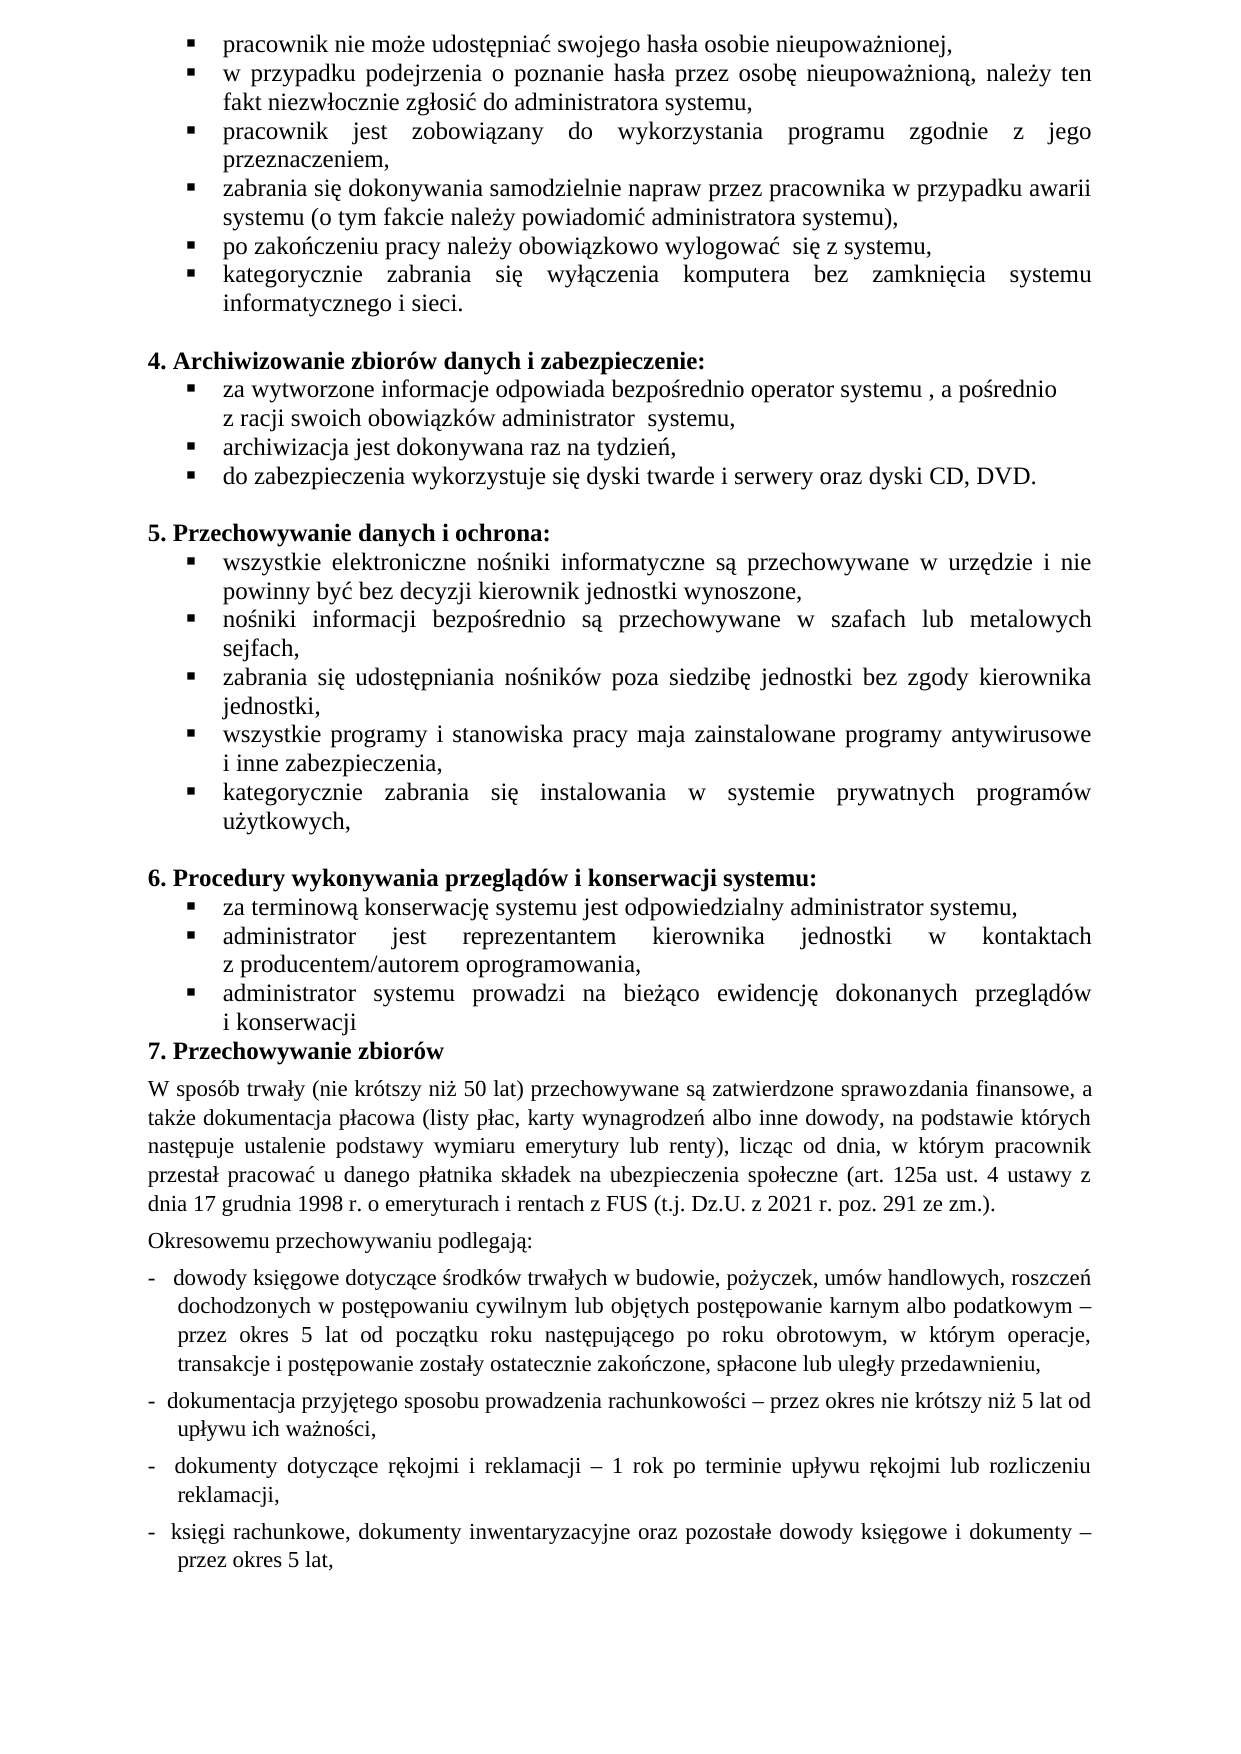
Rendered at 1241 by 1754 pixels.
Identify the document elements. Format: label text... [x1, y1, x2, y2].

text W sposób trwały (nie krótszy niż 50 lat) przechowywane są zatwierdzone sprawozdania finansowe, a także dokumentacja płacowa (listy płac, karty wynagrodzeń albo inne dowody, na podstawie których następuje ustalenie podstawy wymiaru emerytury lub renty), licząc od dnia, w którym pracownik przestał pracować u danego płatnika składek na ubezpieczenia społeczne (art. 125a ust. 4 ustawy z dnia 17 grudnia 1998 r. o emeryturach i rentach z FUS (t.j. Dz.U. z 2021 r. poz. 291 ze zm.). [148, 1073, 1092, 1216]
list pracownik nie może udostępniać swojego hasła osobie nieupoważnionej, [185, 29, 1092, 58]
list zabrania się dokonywania samodzielnie napraw przez pracownika w przypadku awarii systemu (o tym fakcie należy powiadomić administratora systemu), [185, 173, 1092, 231]
text 6. Procedury wykonywania przeglądów i konserwacji systemu: [148, 863, 1092, 892]
list - księgi rachunkowe, dokumenty inwentaryzacyjne oraz pozostałe dowody księgowe i dokumenty – przez okres 5 lat, [148, 1516, 1092, 1573]
text 4. Archiwizowanie zbiorów danych i zabezpieczenie: [148, 346, 1092, 374]
list zabrania się udostępniania nośników poza siedzibę jednostki bez zgody kierownika jednostki, [185, 662, 1092, 719]
list administrator systemu prowadzi na bieżąco ewidencję dokonanych przeglądów i konserwacji [185, 978, 1092, 1036]
list archiwizacja jest dokonywana raz na tydzień, [185, 432, 1092, 461]
list po zakończeniu pracy należy obowiązkowo wylogować się z systemu, [185, 231, 1092, 259]
text 5. Przechowywanie danych i ochrona: [148, 518, 1092, 547]
list kategorycznie zabrania się wyłączenia komputera bez zamknięcia systemu informatycznego i sieci. [185, 259, 1092, 317]
list administrator jest reprezentantem kierownika jednostki w kontaktach z producentem/autorem oprogramowania, [185, 921, 1092, 978]
list wszystkie elektroniczne nośniki informatyczne są przechowywane w urzędzie i nie powinny być bez decyzji kierownik jednostki wynoszone, [185, 547, 1092, 604]
text 7. Przechowywanie zbiorów [148, 1036, 1092, 1064]
text Okresowemu przechowywaniu podlegają: [148, 1224, 1092, 1253]
list wszystkie programy i stanowiska pracy maja zainstalowane programy antywirusowe i inne zabezpieczenia, [185, 719, 1092, 777]
list kategorycznie zabrania się instalowania w systemie prywatnych programów użytkowych, [185, 777, 1092, 834]
list w przypadku podejrzenia o poznanie hasła przez osobę nieupoważnioną, należy ten fakt niezwłocznie zgłosić do administratora systemu, [185, 58, 1092, 116]
list - dowody księgowe dotyczące środków trwałych w budowie, pożyczek, umów handlowych, roszczeń dochodzonych w postępowaniu cywilnym lub objętych postępowanie karnym albo podatkowym – przez okres 5 lat od początku roku następującego po roku obrotowym, w którym operacje, transakcje i postępowanie zostały ostatecznie zakończone, spłacone lub uległy przedawnieniu, [148, 1261, 1092, 1376]
list za wytworzone informacje odpowiada bezpośrednio operator systemu , a pośrednio z racji swoich obowiązków administrator systemu, [185, 374, 1092, 432]
list nośniki informacji bezpośrednio są przechowywane w szafach lub metalowych sejfach, [185, 604, 1092, 662]
list pracownik jest zobowiązany do wykorzystania programu zgodnie z jego przeznaczeniem, [185, 116, 1092, 173]
list za terminową konserwację systemu jest odpowiedzialny administrator systemu, [185, 892, 1092, 921]
list - dokumenty dotyczące rękojmi i reklamacji – 1 rok po terminie upływu rękojmi lub rozliczeniu reklamacji, [148, 1450, 1092, 1507]
list do zabezpieczenia wykorzystuje się dyski twarde i serwery oraz dyski CD, DVD. [185, 461, 1092, 489]
list - dokumentacja przyjętego sposobu prowadzenia rachunkowości – przez okres nie krótszy niż 5 lat od upływu ich ważności, [148, 1384, 1092, 1442]
